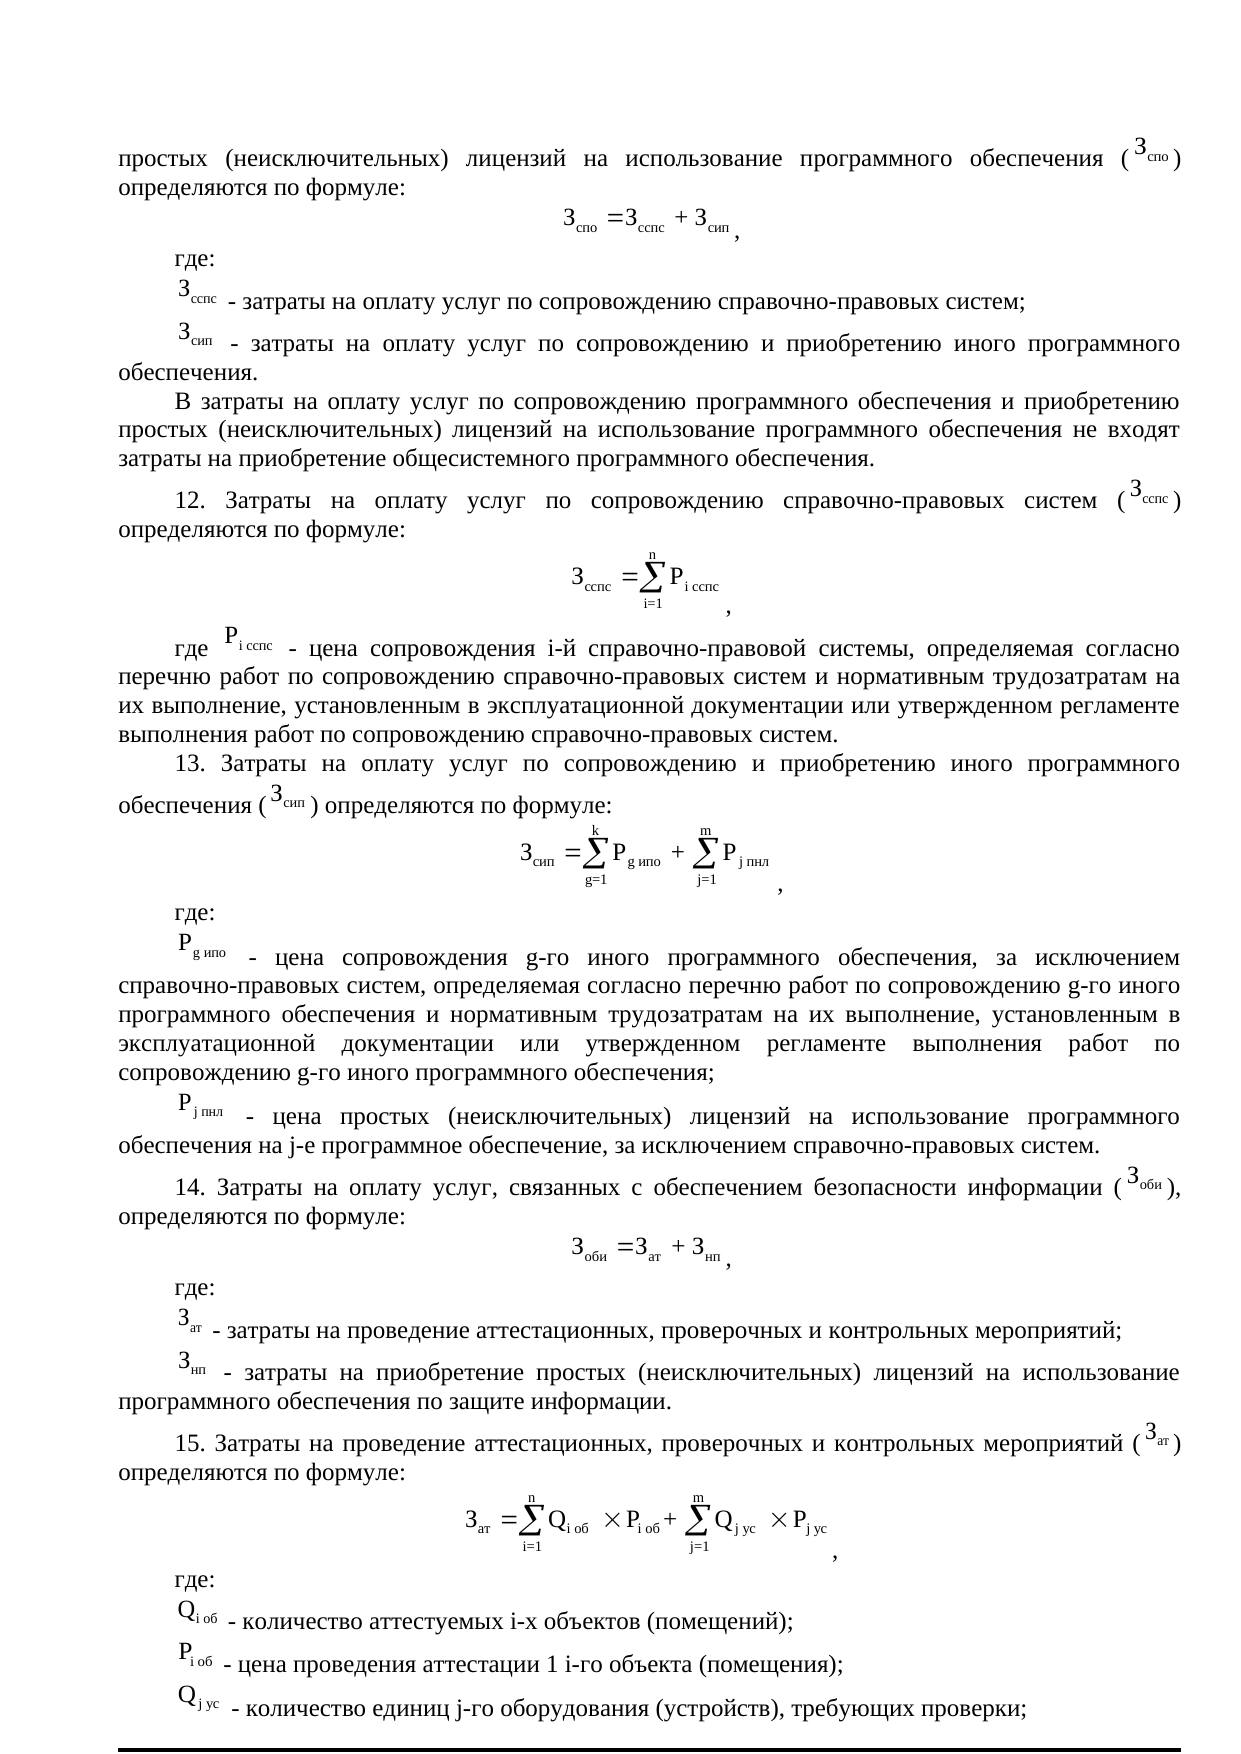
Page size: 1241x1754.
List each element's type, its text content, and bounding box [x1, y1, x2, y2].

text , [118, 1486, 1181, 1564]
text 15. Затраты на проведение аттестационных, проверочных и контрольных мероприятий () определяются по формуле: [118, 1414, 1181, 1486]
text , [118, 819, 1181, 897]
text где: [118, 243, 1181, 272]
text - затраты на проведение аттестационных, проверочных и контрольных мероприятий; [118, 1301, 1181, 1343]
text - цена сопровождения g-го иного программного обеспечения, за исключением справочно-правовых систем, определяемая согласно перечню работ по сопровождению g-го иного программного обеспечения и нормативным трудозатратам на их выполнение, установленным в эксплуатационной документации или утвержденном регламенте выполнения работ по сопровождению g-го иного программного обеспечения; [118, 926, 1181, 1085]
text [118, 130, 1181, 201]
text В затраты на оплату услуг по сопровождению программного обеспечения и приобретению простых (неисключительных) лицензий на использование программного обеспечения не входят затраты на приобретение общесистемного программного обеспечения. [118, 386, 1181, 472]
text - количество единиц j-го оборудования (устройств), требующих проверки; [118, 1677, 1181, 1722]
text 13. Затраты на оплату услуг по сопровождению и приобретению иного программного обеспечения () определяются по формуле: [118, 748, 1181, 819]
text - затраты на приобретение простых (неисключительных) лицензий на использование программного обеспечения по защите информации. [118, 1343, 1181, 1414]
text , [118, 201, 1181, 243]
text где: [118, 1564, 1181, 1593]
text - цена проведения аттестации 1 i-го объекта (помещения); [118, 1635, 1181, 1677]
text - количество аттестуемых i-х объектов (помещений); [118, 1593, 1181, 1635]
text - затраты на оплату услуг по сопровождению справочно-правовых систем; [118, 272, 1181, 314]
text - цена простых (неисключительных) лицензий на использование программного обеспечения на j-е программное обеспечение, за исключением справочно-правовых систем. [118, 1085, 1181, 1159]
text - затраты на оплату услуг по сопровождению и приобретению иного программного обеспечения. [118, 314, 1181, 386]
text где: [118, 1272, 1181, 1301]
text , [118, 543, 1181, 619]
text 14. Затраты на оплату услуг, связанных с обеспечением безопасности информации (), определяются по формуле: [118, 1159, 1181, 1230]
text где - цена сопровождения i-й справочно-правовой системы, определяемая согласно перечню работ по сопровождению справочно-правовых систем и нормативным трудозатратам на их выполнение, установленным в эксплуатационной документации или утвержденном регламенте выполнения работ по сопровождению справочно-правовых систем. [118, 619, 1181, 748]
text где: [118, 897, 1181, 926]
text 12. Затраты на оплату услуг по сопровождению справочно-правовых систем () определяются по формуле: [118, 472, 1181, 543]
text , [118, 1230, 1181, 1272]
